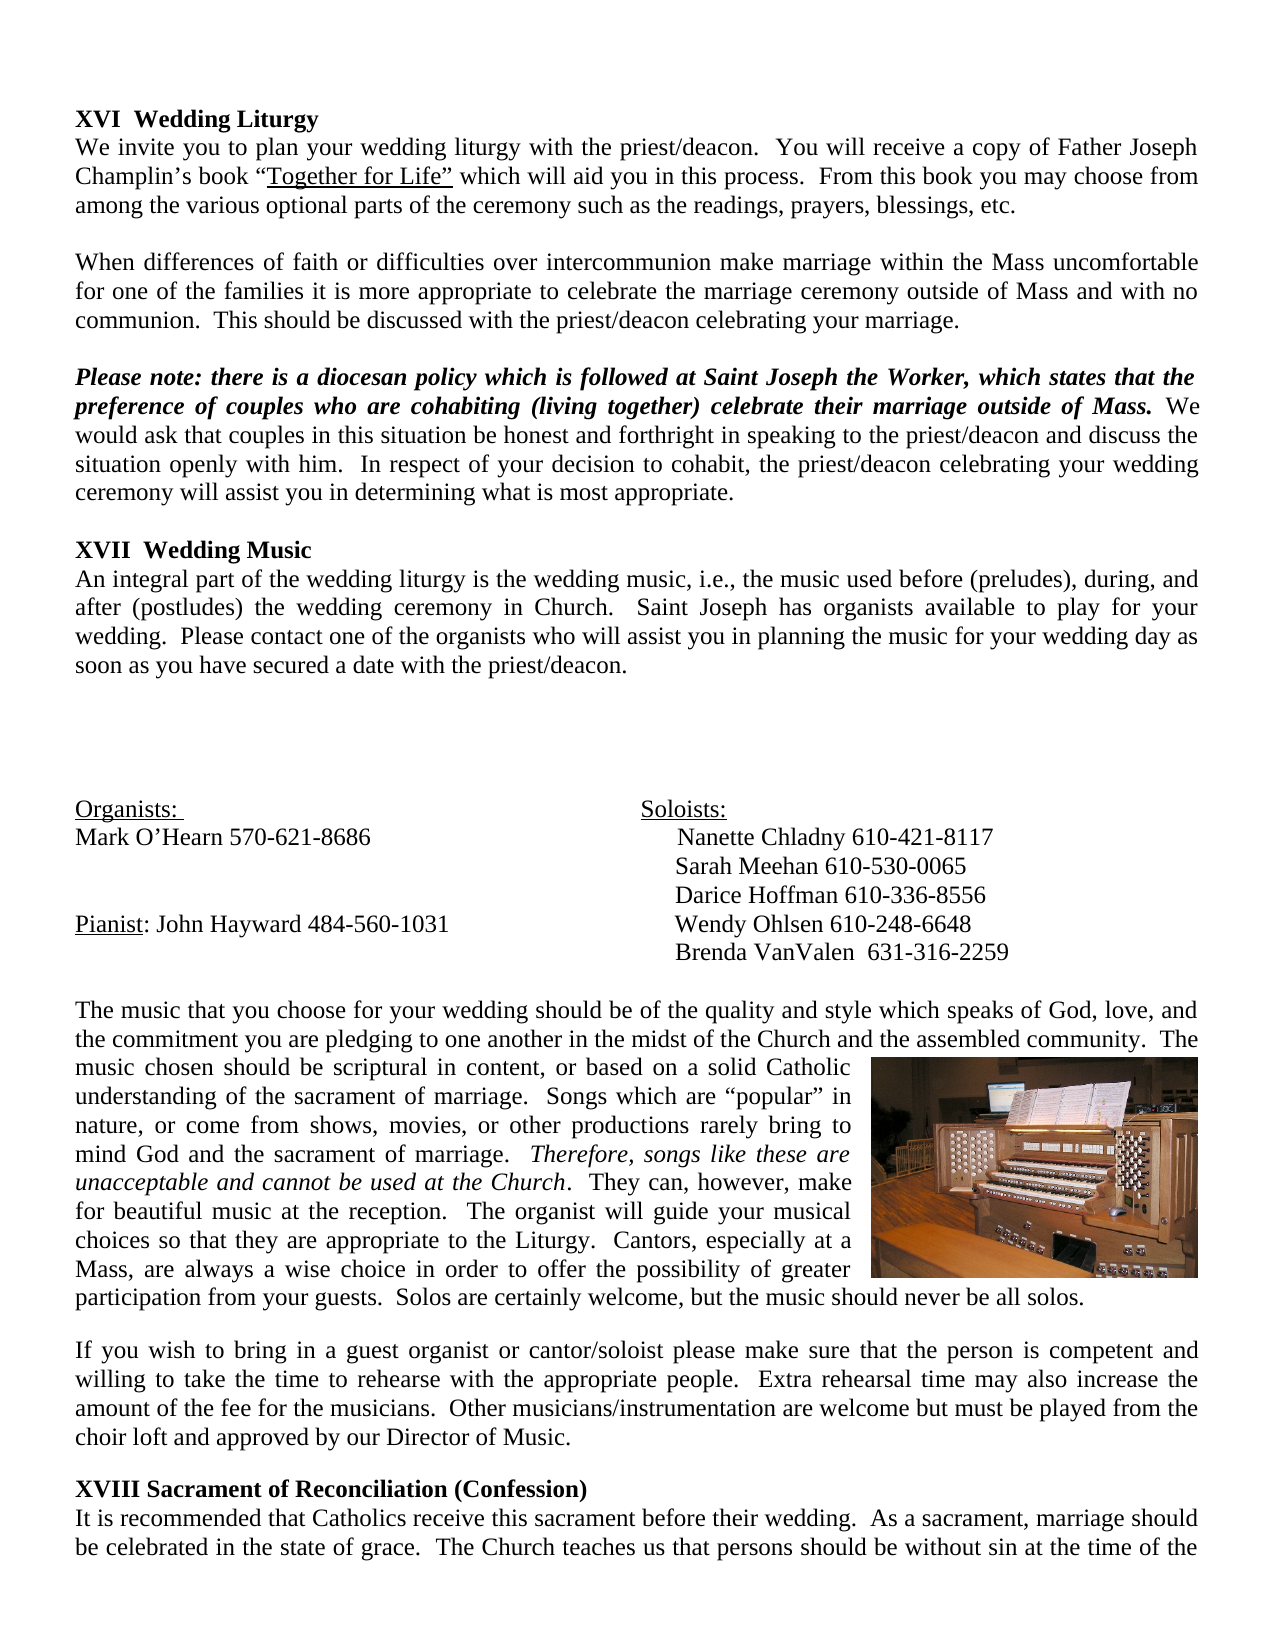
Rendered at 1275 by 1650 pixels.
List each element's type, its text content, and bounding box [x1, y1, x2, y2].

text Brenda VanValen 631-316-2259 [75, 937, 1200, 966]
text Mark O’Hearn 570-621-8686 Nanette Chladny 610-421-8117 [75, 822, 1200, 851]
text The music that you choose for your wedding should be of the quality and style which speaks of God, love, and the commitment you are pledging to one another in the midst of the Church and the assembled community. The music chosen should be scriptural in content, or based on a solid Catholic understanding of the sacrament of marriage. Songs which are “popular” in nature, or come from shows, movies, or other productions rarely bring to mind God and the sacrament of marriage. Therefore, songs like these are unacceptable and cannot be used at the Church. They can, however, make for beautiful music at the reception. The organist will guide your musical choices so that they are appropriate to the Liturgy. Cantors, especially at a Mass, are always a wise choice in order to offer the possibility of greater participation from your guests. Solos are certainly welcome, but the music should never be all solos. [75, 995, 1200, 1311]
text Darice Hoffman 610-336-8556 [75, 880, 1200, 909]
text Please note: there is a diocesan policy which is followed at Saint Joseph the Worker, which states that the preference of couples who are cohabiting (living together) celebrate their marriage outside of Mass. We would ask that couples in this situation be honest and forthright in speaking to the priest/deacon and discuss the situation openly with him. In respect of your decision to cohabit, the priest/deacon celebrating your wedding ceremony will assist you in determining what is most appropriate. [75, 362, 1200, 506]
text XVII Wedding Music [75, 535, 1200, 564]
text XVIII Sacrament of Reconciliation (Confession) [75, 1474, 1200, 1503]
text We invite you to plan your wedding liturgy with the priest/deacon. You will receive a copy of Father Joseph Champlin’s book “Together for Life” which will aid you in this process. From this book you may choose from among the various optional parts of the ceremony such as the readings, prayers, blessings, etc. [75, 132, 1200, 219]
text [75, 1503, 1200, 1561]
text When differences of faith or difficulties over intercommunion make marriage within the Mass uncomfortable for one of the families it is more appropriate to celebrate the marriage ceremony outside of Mass and with no communion. This should be discussed with the priest/deacon celebrating your marriage. [75, 247, 1200, 334]
text Pianist: John Hayward 484-560-1031 Wendy Ohlsen 610-248-6648 [75, 909, 1200, 937]
picture [869, 1057, 1198, 1277]
text Organists: Soloists: [75, 794, 1200, 822]
text Sarah Meehan 610-530-0065 [75, 851, 1200, 880]
text XVI Wedding Liturgy [75, 104, 1200, 132]
text If you wish to bring in a guest organist or cantor/soloist please make sure that the person is competent and willing to take the time to rehearse with the appropriate people. Extra rehearsal time may also increase the amount of the fee for the musicians. Other musicians/instrumentation are welcome but must be played from the choir loft and approved by our Director of Music. [75, 1335, 1200, 1450]
text An integral part of the wedding liturgy is the wedding music, i.e., the music used before (preludes), during, and after (postludes) the wedding ceremony in Church. Saint Joseph has organists available to play for your wedding. Please contact one of the organists who will assist you in planning the music for your wedding day as soon as you have secured a date with the priest/deacon. [75, 564, 1200, 679]
